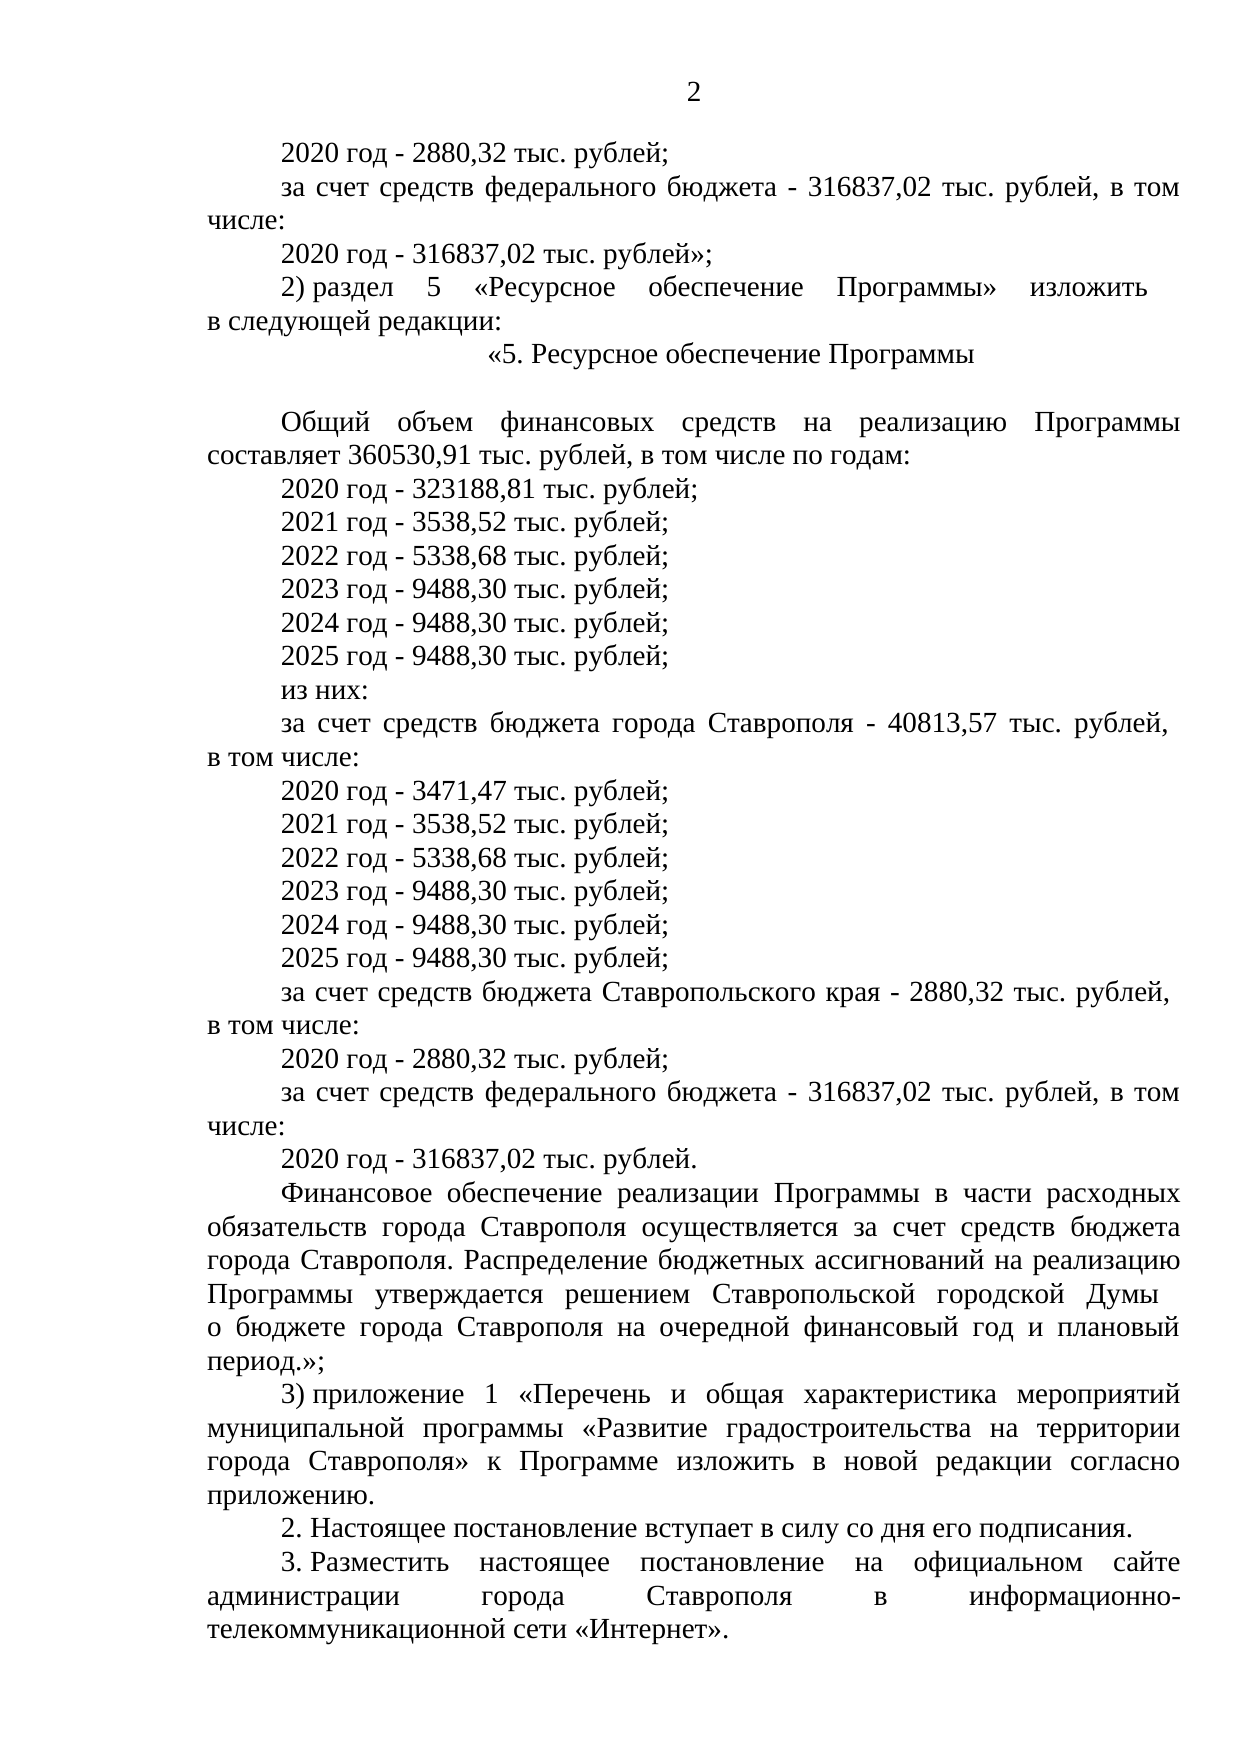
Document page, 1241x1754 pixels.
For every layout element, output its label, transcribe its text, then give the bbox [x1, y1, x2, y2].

list за счет средств федерального бюджета - 316837,02 тыс. рублей, в том числе: [207, 1074, 1181, 1142]
list 2020 год - 323188,81 тыс. рублей; [207, 471, 1181, 504]
text 2020 год - 316837,02 тыс. рублей»; [207, 236, 1181, 269]
list 2025 год - 9488,30 тыс. рублей; [207, 940, 1181, 974]
list Общий объем финансовых средств на реализацию Программы составляет 360530,91 тыс. рублей, в том числе по годам: [207, 404, 1181, 471]
list 2022 год - 5338,68 тыс. рублей; [207, 840, 1181, 873]
list за счет средств бюджета Ставропольского края - 2880,32 тыс. рублей, в том числе: [207, 974, 1181, 1041]
list 2021 год - 3538,52 тыс. рублей; [207, 504, 1181, 538]
list из них: [207, 672, 1181, 706]
list за счет средств федерального бюджета - 316837,02 тыс. рублей, в том числе: [207, 169, 1181, 236]
list 2023 год - 9488,30 тыс. рублей; [207, 571, 1181, 605]
list Финансовое обеспечение реализации Программы в части расходных обязательств города Ставрополя осуществляется за счет средств бюджета города Ставрополя. Распределение бюджетных ассигнований на реализацию Программы утверждается решением Ставропольской городской Думы о бюджете города Ставрополя на очередной финансовый год и плановый период.»; [207, 1175, 1181, 1376]
list «5. Ресурсное обеспечение Программы [207, 337, 1181, 370]
list за счет средств бюджета города Ставрополя - 40813,57 тыс. рублей, в том числе: [207, 706, 1181, 773]
text 2. Настоящее постановление вступает в силу со дня его подписания. [207, 1511, 1181, 1544]
list 2024 год - 9488,30 тыс. рублей; [207, 605, 1181, 638]
list 2025 год - 9488,30 тыс. рублей; [207, 638, 1181, 672]
list 2021 год - 3538,52 тыс. рублей; [207, 806, 1181, 840]
text 3. Разместить настоящее постановление на официальном сайте администрации города Ставрополя в информационно-телекоммуникационной сети «Интернет». [207, 1544, 1181, 1645]
list 2023 год - 9488,30 тыс. рублей; [207, 873, 1181, 907]
list 2020 год - 3471,47 тыс. рублей; [207, 773, 1181, 806]
list 2) раздел 5 «Ресурсное обеспечение Программы» изложить в следующей редакции: [207, 269, 1181, 337]
list 2020 год - 316837,02 тыс. рублей. [207, 1142, 1181, 1175]
list 3) приложение 1 «Перечень и общая характеристика мероприятий муниципальной программы «Развитие градостроительства на территории города Ставрополя» к Программе изложить в новой редакции согласно приложению. [207, 1376, 1181, 1511]
list 2020 год - 2880,32 тыс. рублей; [207, 135, 1181, 169]
list 2022 год - 5338,68 тыс. рублей; [207, 538, 1181, 571]
list 2020 год - 2880,32 тыс. рублей; [207, 1041, 1181, 1074]
list 2024 год - 9488,30 тыс. рублей; [207, 907, 1181, 940]
